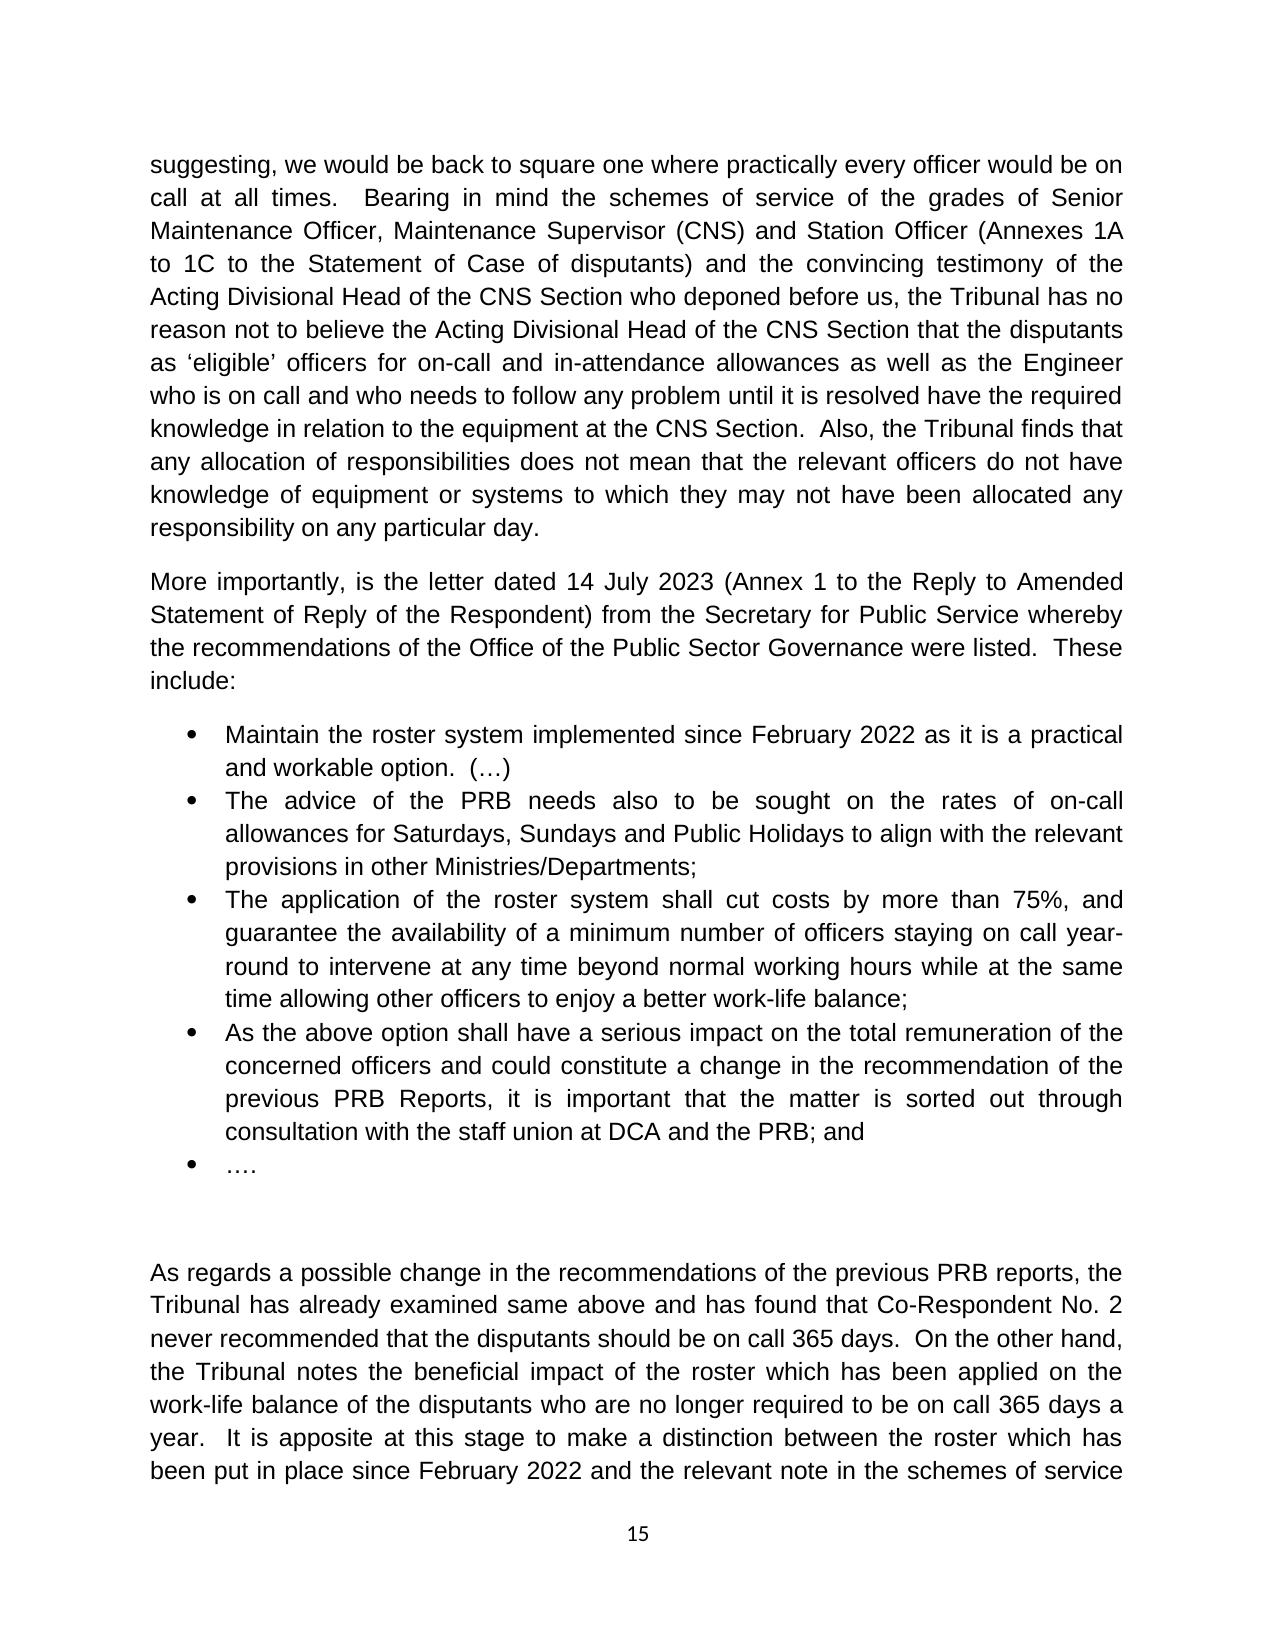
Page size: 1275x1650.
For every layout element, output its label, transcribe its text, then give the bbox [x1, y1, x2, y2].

list The application of the roster system shall cut costs by more than 75%, and guarantee the availability of a minimum number of officers staying on call year-round to intervene at any time beyond normal working hours while at the same time allowing other officers to enjoy a better work-life balance; [187, 885, 1125, 1013]
list As the above option shall have a serious impact on the total remuneration of the concerned officers and could constitute a change in the recommendation of the previous PRB Reports, it is important that the matter is sorted out through consultation with the staff union at DCA and the PRB; and [187, 1017, 1125, 1145]
list The advice of the PRB needs also to be sought on the rates of on-call allowances for Saturdays, Sundays and Public Holidays to align with the relevant provisions in other Ministries/Departments; [187, 786, 1125, 881]
list Maintain the roster system implemented since February 2022 as it is a practical and workable option. (…) [187, 720, 1125, 782]
list …. [187, 1150, 1125, 1178]
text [150, 150, 1125, 542]
text More importantly, is the letter dated 14 July 2023 (Annex 1 to the Reply to Amended Statement of Reply of the Respondent) from the Secretary for Public Service whereby the recommendations of the Office of the Public Sector Governance were listed. These include: [150, 567, 1125, 695]
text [150, 1257, 1125, 1484]
